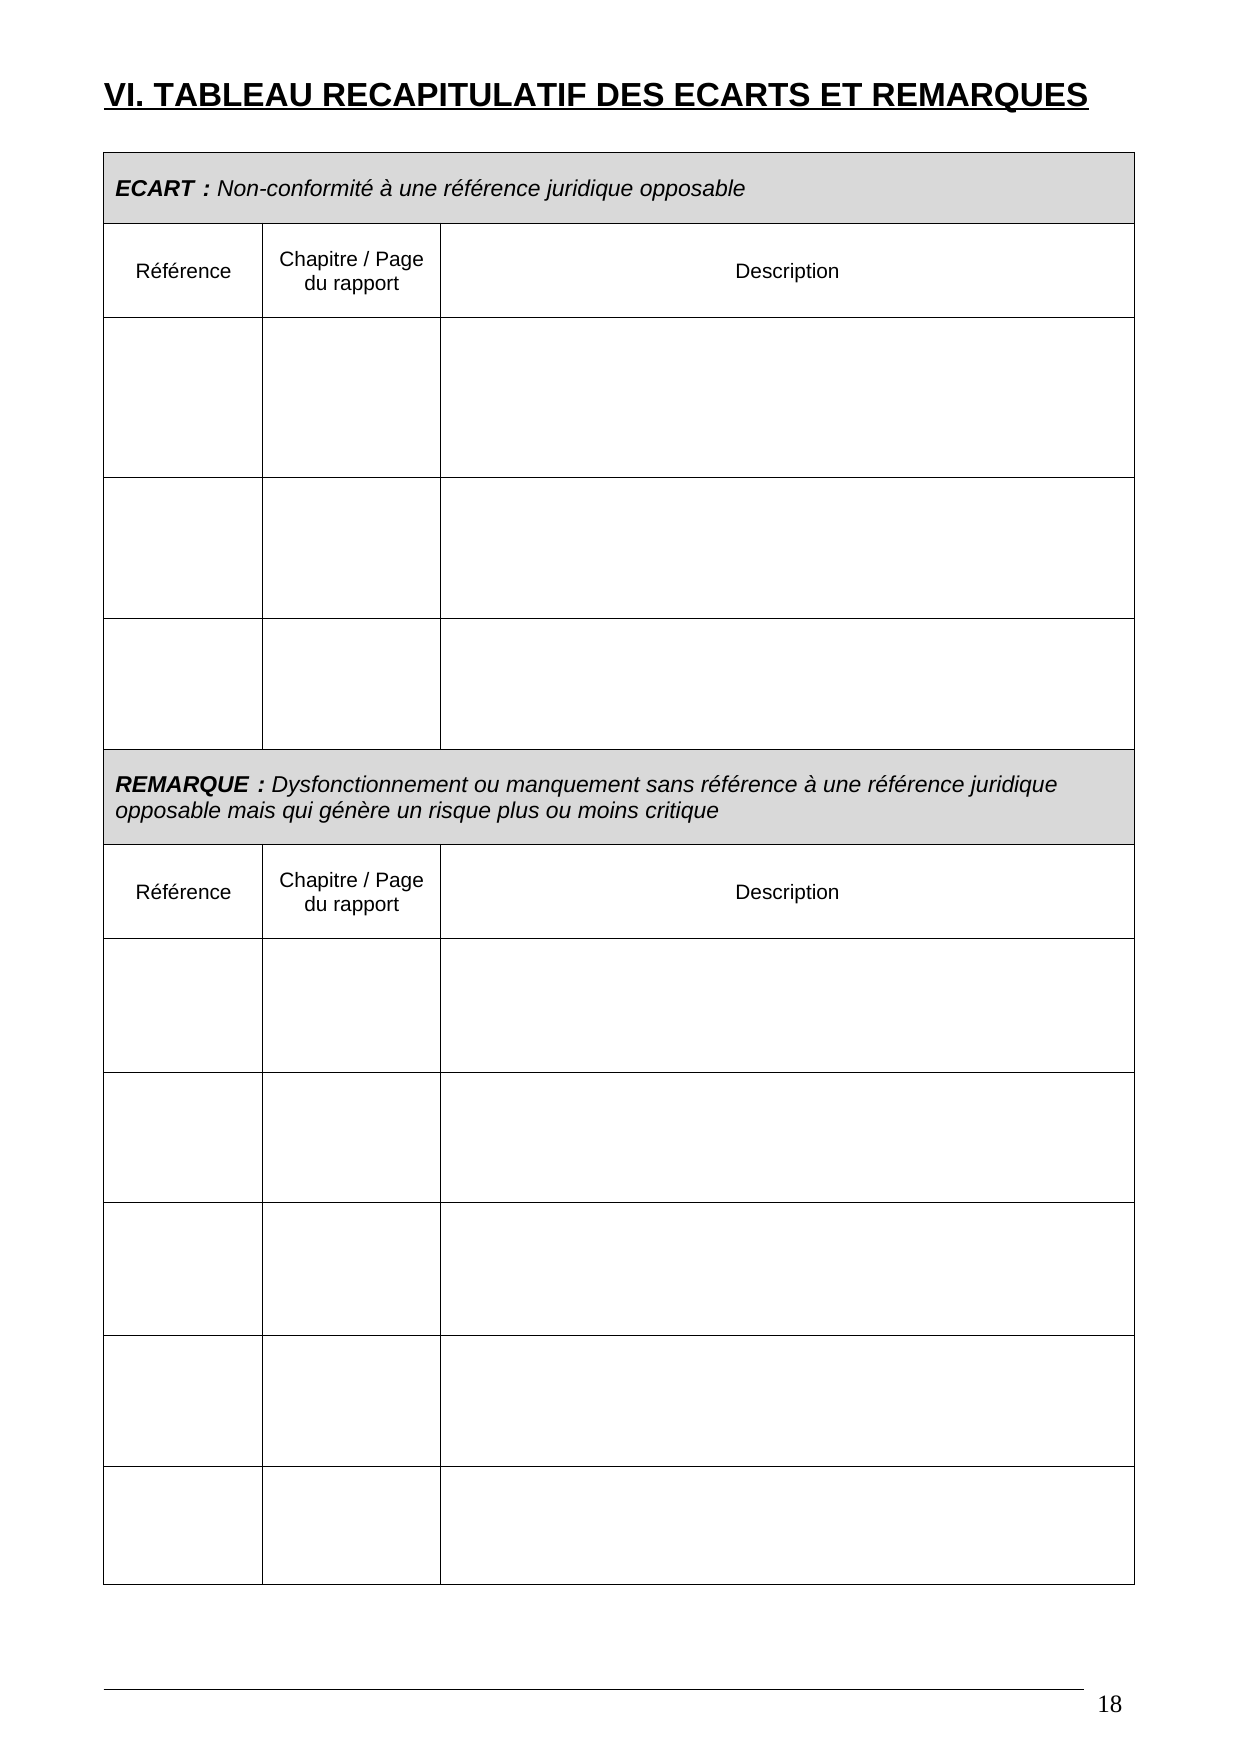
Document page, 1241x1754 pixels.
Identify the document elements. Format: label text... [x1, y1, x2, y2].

table_cell [441, 619, 1134, 749]
table_cell [263, 478, 440, 618]
table_cell [441, 1467, 1134, 1584]
table_cell [263, 1203, 440, 1335]
table_cell REMARQUE : Dysfonctionnement ou manquement sans référence à une référence juridique opposable mais qui génère un risque plus ou moins critique [104, 750, 1134, 844]
table_cell [104, 478, 262, 618]
table_cell [441, 1073, 1134, 1202]
table_cell [104, 318, 262, 477]
table_cell [104, 1467, 262, 1584]
table_cell [263, 1336, 440, 1466]
table_cell [104, 1336, 262, 1466]
table_cell [441, 939, 1134, 1072]
table_cell [104, 1203, 262, 1335]
table_cell [263, 318, 440, 477]
table_cell [104, 939, 262, 1072]
table_cell [263, 1467, 440, 1584]
table_cell [263, 1073, 440, 1202]
table_cell Référence [104, 845, 262, 938]
table_cell [441, 478, 1134, 618]
table_cell [263, 619, 440, 749]
table_cell Description [441, 224, 1134, 317]
table_cell [104, 619, 262, 749]
table_cell [441, 1336, 1134, 1466]
table_cell [441, 318, 1134, 477]
table_cell Description [441, 845, 1134, 938]
table_cell [104, 1073, 262, 1202]
table_cell [441, 1203, 1134, 1335]
table_header ECART : Non-conformité à une référence juridique opposable [104, 153, 1134, 223]
text VI. TABLEAU RECAPITULATIF DES ECARTS ET REMARQUES [103, 75, 1122, 113]
table_cell Référence [104, 224, 262, 317]
table_cell Chapitre / Page du rapport [263, 224, 440, 317]
table_cell [263, 939, 440, 1072]
table_cell Chapitre / Page du rapport [263, 845, 440, 938]
